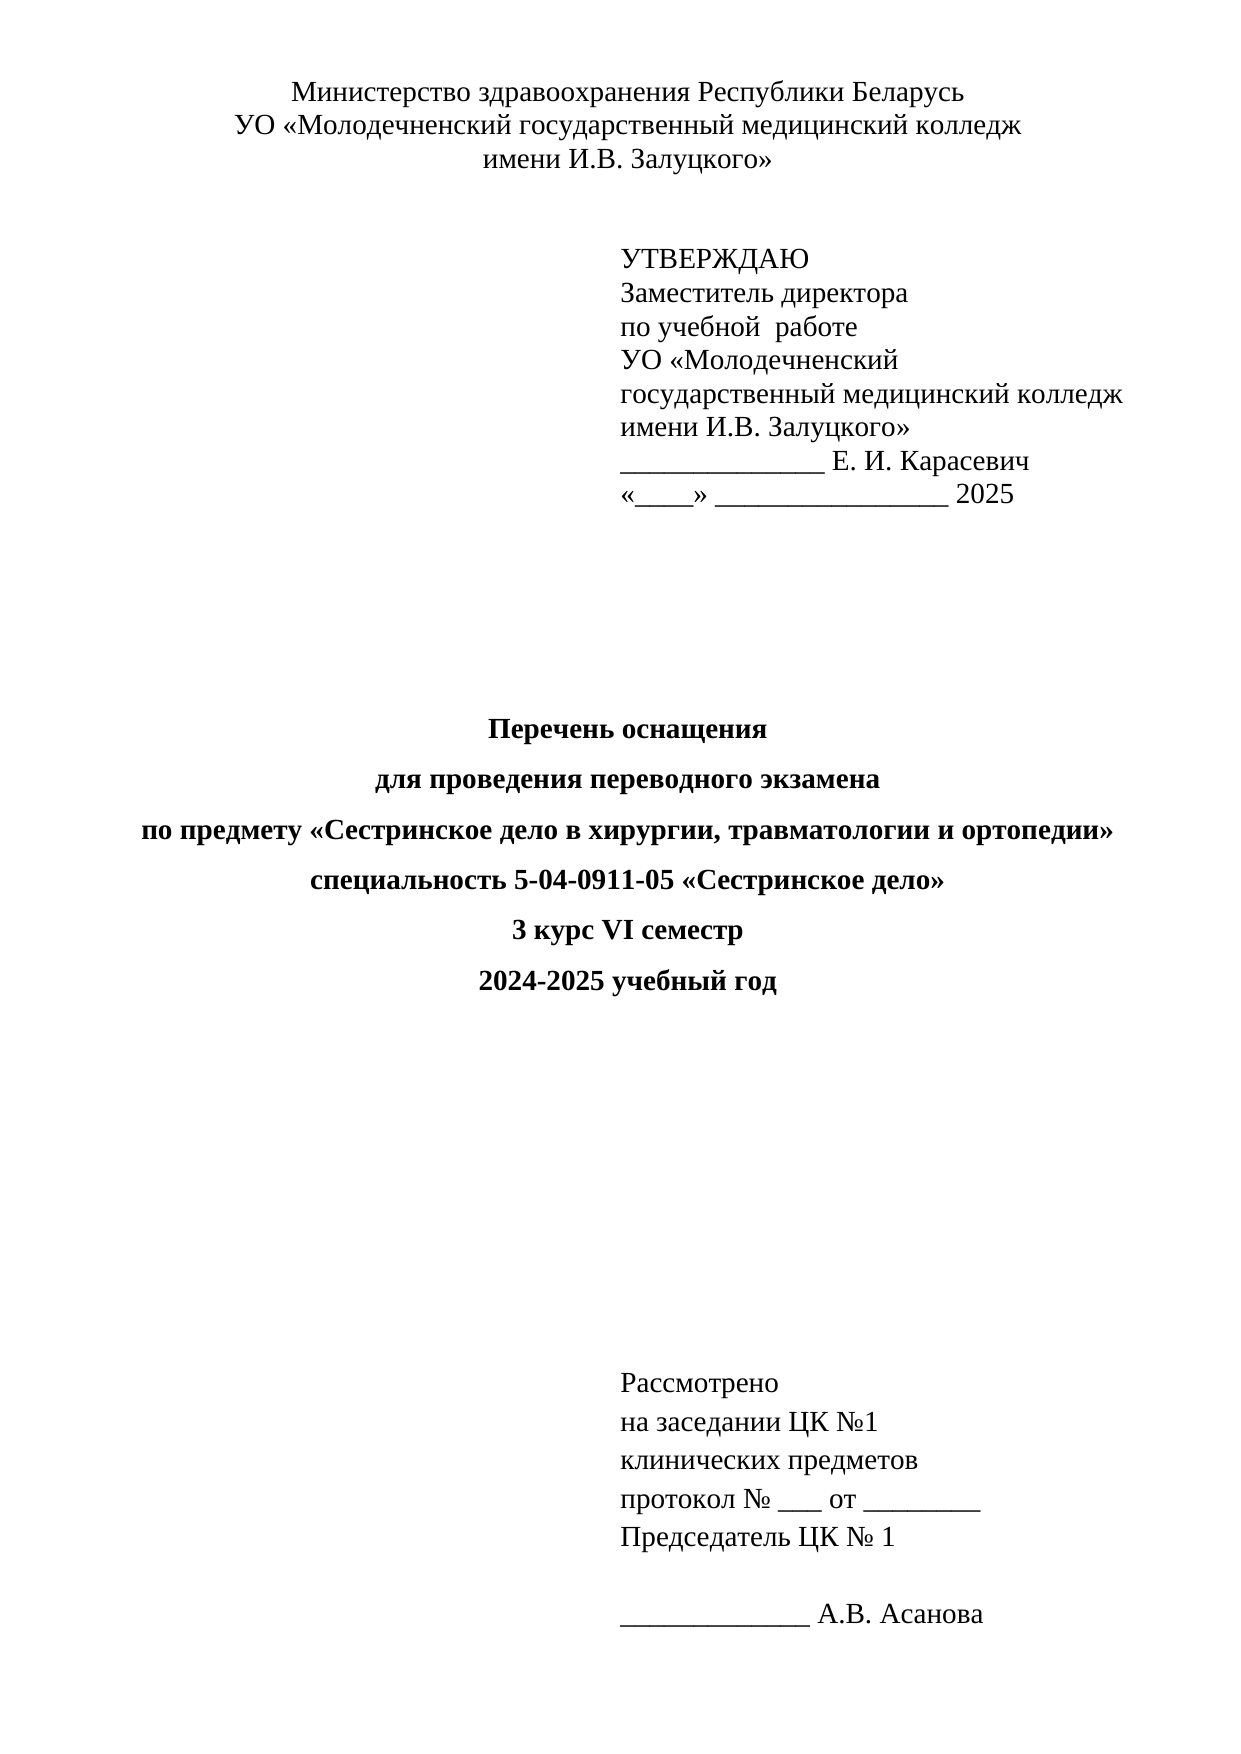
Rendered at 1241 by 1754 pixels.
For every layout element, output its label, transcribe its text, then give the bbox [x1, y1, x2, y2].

text Министерство здравоохранения Республики Беларусь [89, 74, 1167, 107]
text Рассмотрено [620, 1365, 1167, 1399]
text _____________ А.В. Асанова [620, 1596, 1167, 1630]
text клинических предметов [620, 1442, 1167, 1476]
text специальность 5-04-0911-05 «Сестринское дело» [89, 862, 1167, 896]
text имени И.В. Залуцкого» [89, 141, 1167, 174]
text Председатель ЦК № 1 [620, 1519, 1167, 1553]
text ______________ Е. И. Карасевич [620, 443, 1167, 476]
text УО «Молодечненский государственный медицинский колледж [89, 107, 1167, 141]
text УО «Молодечненский [620, 342, 1167, 376]
text Перечень оснащения [89, 711, 1167, 745]
subtitle УТВЕРЖДАЮ [620, 242, 1167, 275]
text «____» ________________ 2025 [620, 476, 1167, 510]
text по учебной работе [620, 309, 1167, 342]
text протокол № ___ от ________ [620, 1481, 1167, 1514]
text государственный медицинский колледж имени И.В. Залуцкого» [620, 376, 1167, 443]
text 2024-2025 учебный год [89, 963, 1167, 996]
text на заседании ЦК №1 [620, 1404, 1167, 1437]
text для проведения переводного экзамена [89, 761, 1167, 795]
text по предмету «Сестринское дело в хирургии, травматологии и ортопедии» [89, 812, 1167, 845]
text Заместитель директора [620, 275, 1167, 309]
text 3 курс VI семестр [89, 912, 1167, 946]
